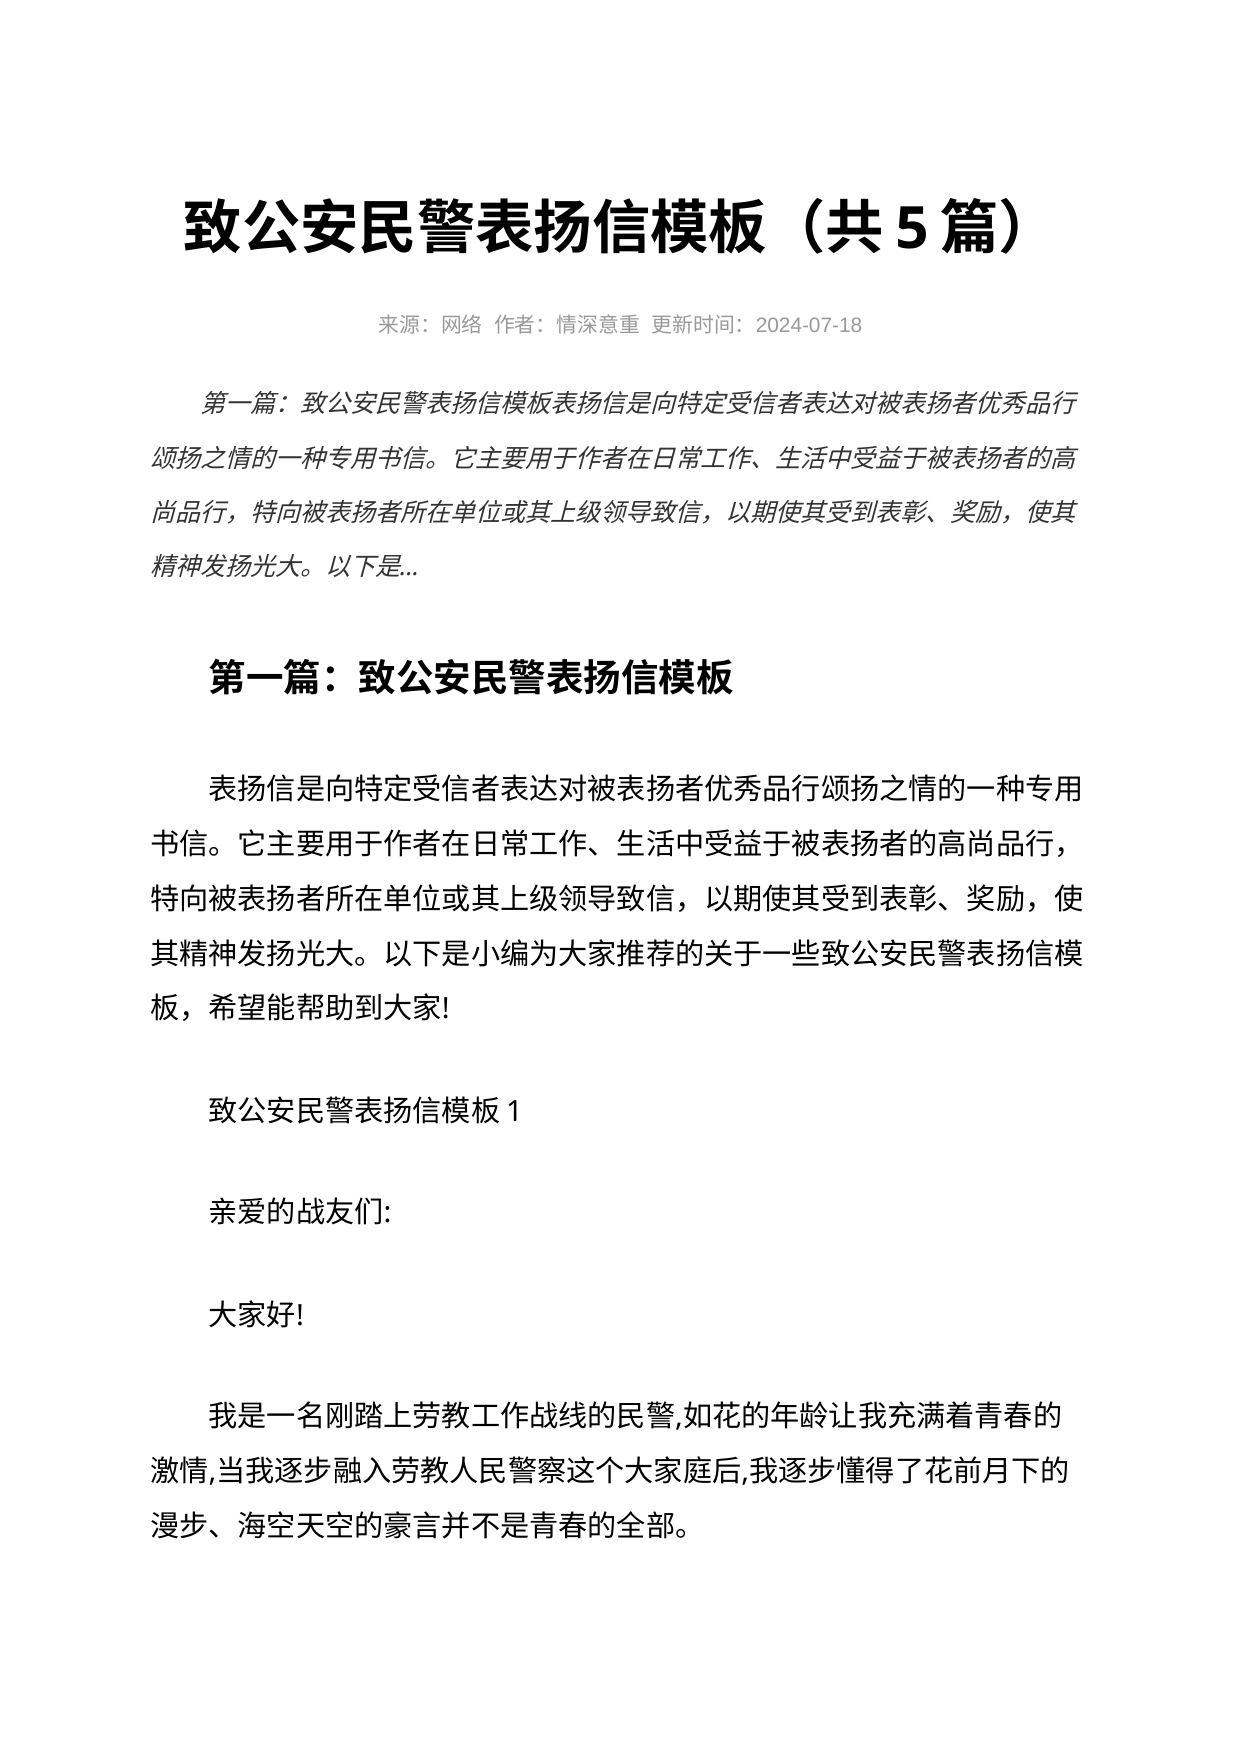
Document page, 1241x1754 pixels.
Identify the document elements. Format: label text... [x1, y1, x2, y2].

text 我是一名刚踏上劳教工作战线的民警,如花的年龄让我充满着青春的激情,当我逐步融入劳教人民警察这个大家庭后,我逐步懂得了花前月下的漫步、海空天空的豪言并不是青春的全部。 [150, 1393, 1090, 1545]
text 第一篇：致公安民警表扬信模板表扬信是向特定受信者表达对被表扬者优秀品行颂扬之情的一种专用书信。它主要用于作者在日常工作、生活中受益于被表扬者的高尚品行，特向被表扬者所在单位或其上级领导致信，以期使其受到表彰、奖励，使其精神发扬光大。以下是... [150, 384, 1090, 583]
text 亲爱的战友们: [150, 1189, 1090, 1231]
text 表扬信是向特定受信者表达对被表扬者优秀品行颂扬之情的一种专用书信。它主要用于作者在日常工作、生活中受益于被表扬者的高尚品行，特向被表扬者所在单位或其上级领导致信，以期使其受到表彰、奖励，使其精神发扬光大。以下是小编为大家推荐的关于一些致公安民警表扬信模板，希望能帮助到大家! [150, 766, 1090, 1027]
text 大家好! [150, 1291, 1090, 1333]
text 来源：网络 作者：情深意重 更新时间：2024-07-18 [150, 313, 1090, 337]
text 第一篇：致公安民警表扬信模板 [150, 648, 1090, 702]
subtitle 致公安民警表扬信模板（共5篇） [150, 181, 1090, 266]
text 致公安民警表扬信模板1 [150, 1087, 1090, 1129]
